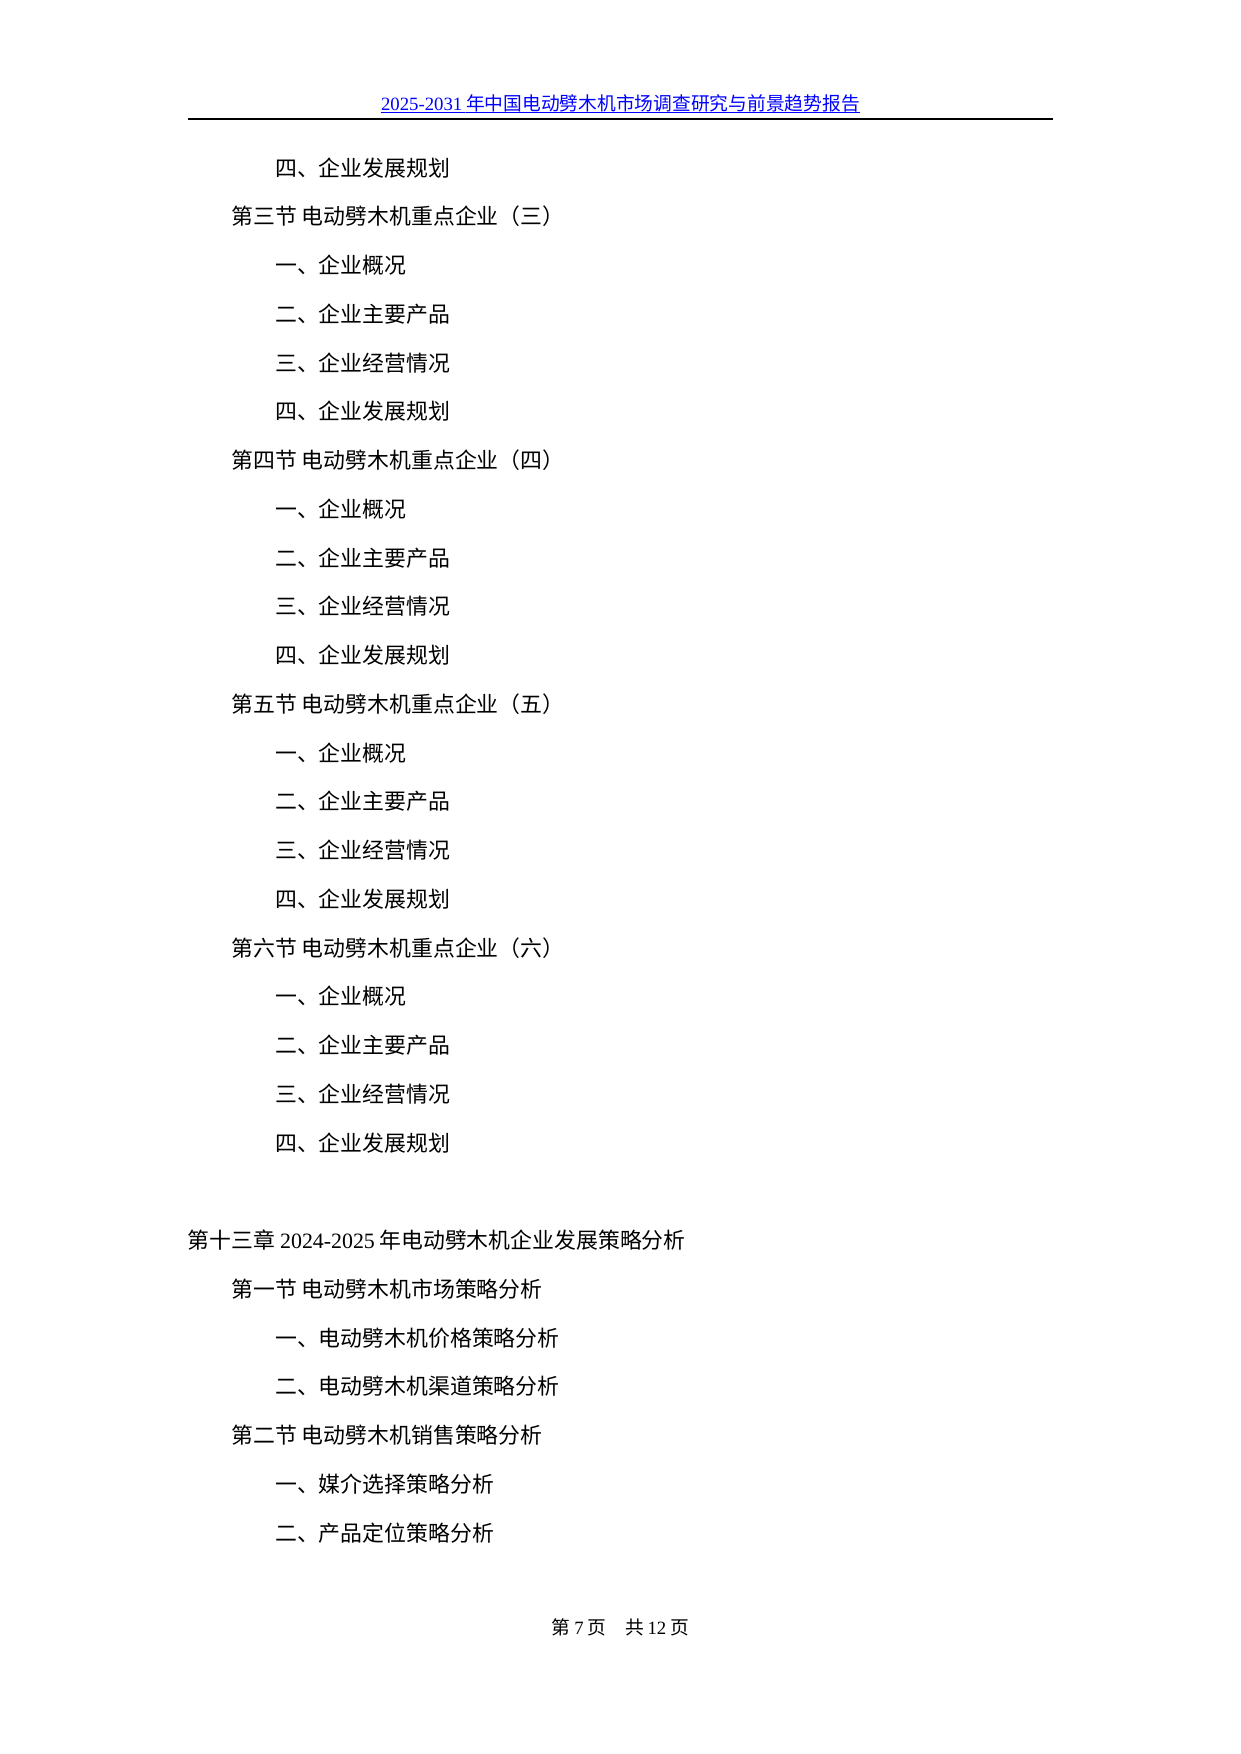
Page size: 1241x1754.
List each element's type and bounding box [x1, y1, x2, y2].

text [187, 150, 1053, 1548]
